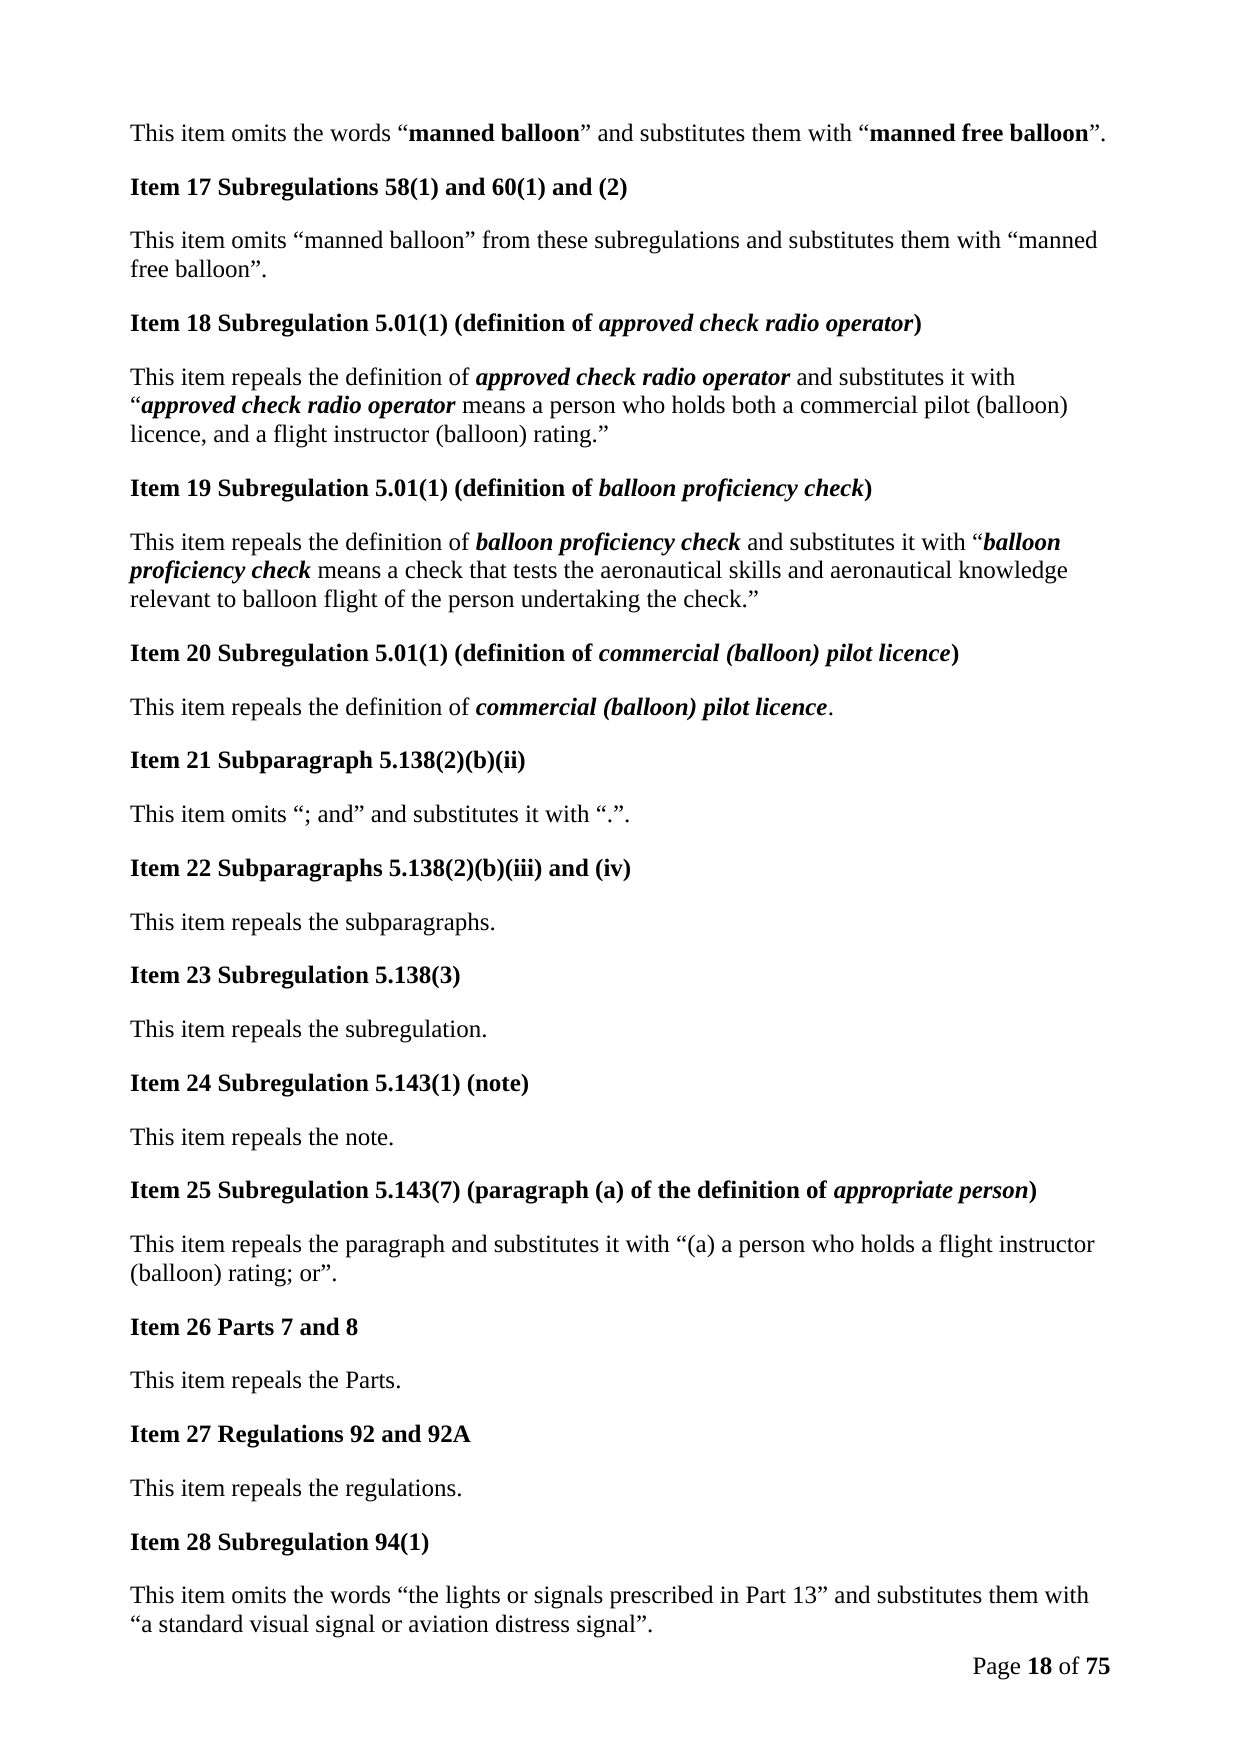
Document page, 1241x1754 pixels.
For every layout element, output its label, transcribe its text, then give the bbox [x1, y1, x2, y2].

text This item repeals the regulations. [130, 1473, 1110, 1502]
subtitle Item 28 Subregulation 94(1) [130, 1527, 1110, 1556]
text This item repeals the definition of balloon proficiency check and substitutes it with “balloon proficiency check means a check that tests the aeronautical skills and aeronautical knowledge relevant to balloon flight of the person undertaking the check.” [130, 527, 1110, 613]
text This item repeals the subparagraphs. [130, 907, 1110, 936]
subtitle Item 22 Subparagraphs 5.138(2)(b)(iii) and (iv) [130, 853, 1110, 882]
subtitle Item 21 Subparagraph 5.138(2)(b)(ii) [130, 746, 1110, 774]
text This item omits the words “manned balloon” and substitutes them with “manned free balloon”. [130, 118, 1110, 147]
text This item repeals the note. [130, 1122, 1110, 1151]
text This item repeals the paragraph and substitutes it with “(a) a person who holds a flight instructor (balloon) rating; or”. [130, 1229, 1110, 1287]
subtitle Item 18 Subregulation 5.01(1) (definition of approved check radio operator) [130, 308, 1110, 337]
text This item omits “manned balloon” from these subregulations and substitutes them with “manned free balloon”. [130, 226, 1110, 283]
subtitle Item 24 Subregulation 5.143(1) (note) [130, 1068, 1110, 1097]
subtitle Item 23 Subregulation 5.138(3) [130, 961, 1110, 989]
subtitle Item 25 Subregulation 5.143(7) (paragraph (a) of the definition of appropriate person) [130, 1176, 1110, 1204]
text This item omits the words “the lights or signals prescribed in Part 13” and substitutes them with “a standard visual signal or aviation distress signal”. [130, 1581, 1110, 1638]
text This item omits “; and” and substitutes it with “.”. [130, 799, 1110, 828]
text This item repeals the definition of approved check radio operator and substitutes it with “approved check radio operator means a person who holds both a commercial pilot (balloon) licence, and a flight instructor (balloon) rating.” [130, 362, 1110, 448]
text This item repeals the definition of commercial (balloon) pilot licence. [130, 692, 1110, 721]
subtitle Item 19 Subregulation 5.01(1) (definition of balloon proficiency check) [130, 473, 1110, 502]
subtitle Item 20 Subregulation 5.01(1) (definition of commercial (balloon) pilot licence) [130, 638, 1110, 667]
subtitle Item 26 Parts 7 and 8 [130, 1312, 1110, 1341]
subtitle Item 27 Regulations 92 and 92A [130, 1419, 1110, 1448]
text This item repeals the subregulation. [130, 1014, 1110, 1043]
subtitle Item 17 Subregulations 58(1) and 60(1) and (2) [130, 172, 1110, 201]
text This item repeals the Parts. [130, 1366, 1110, 1394]
